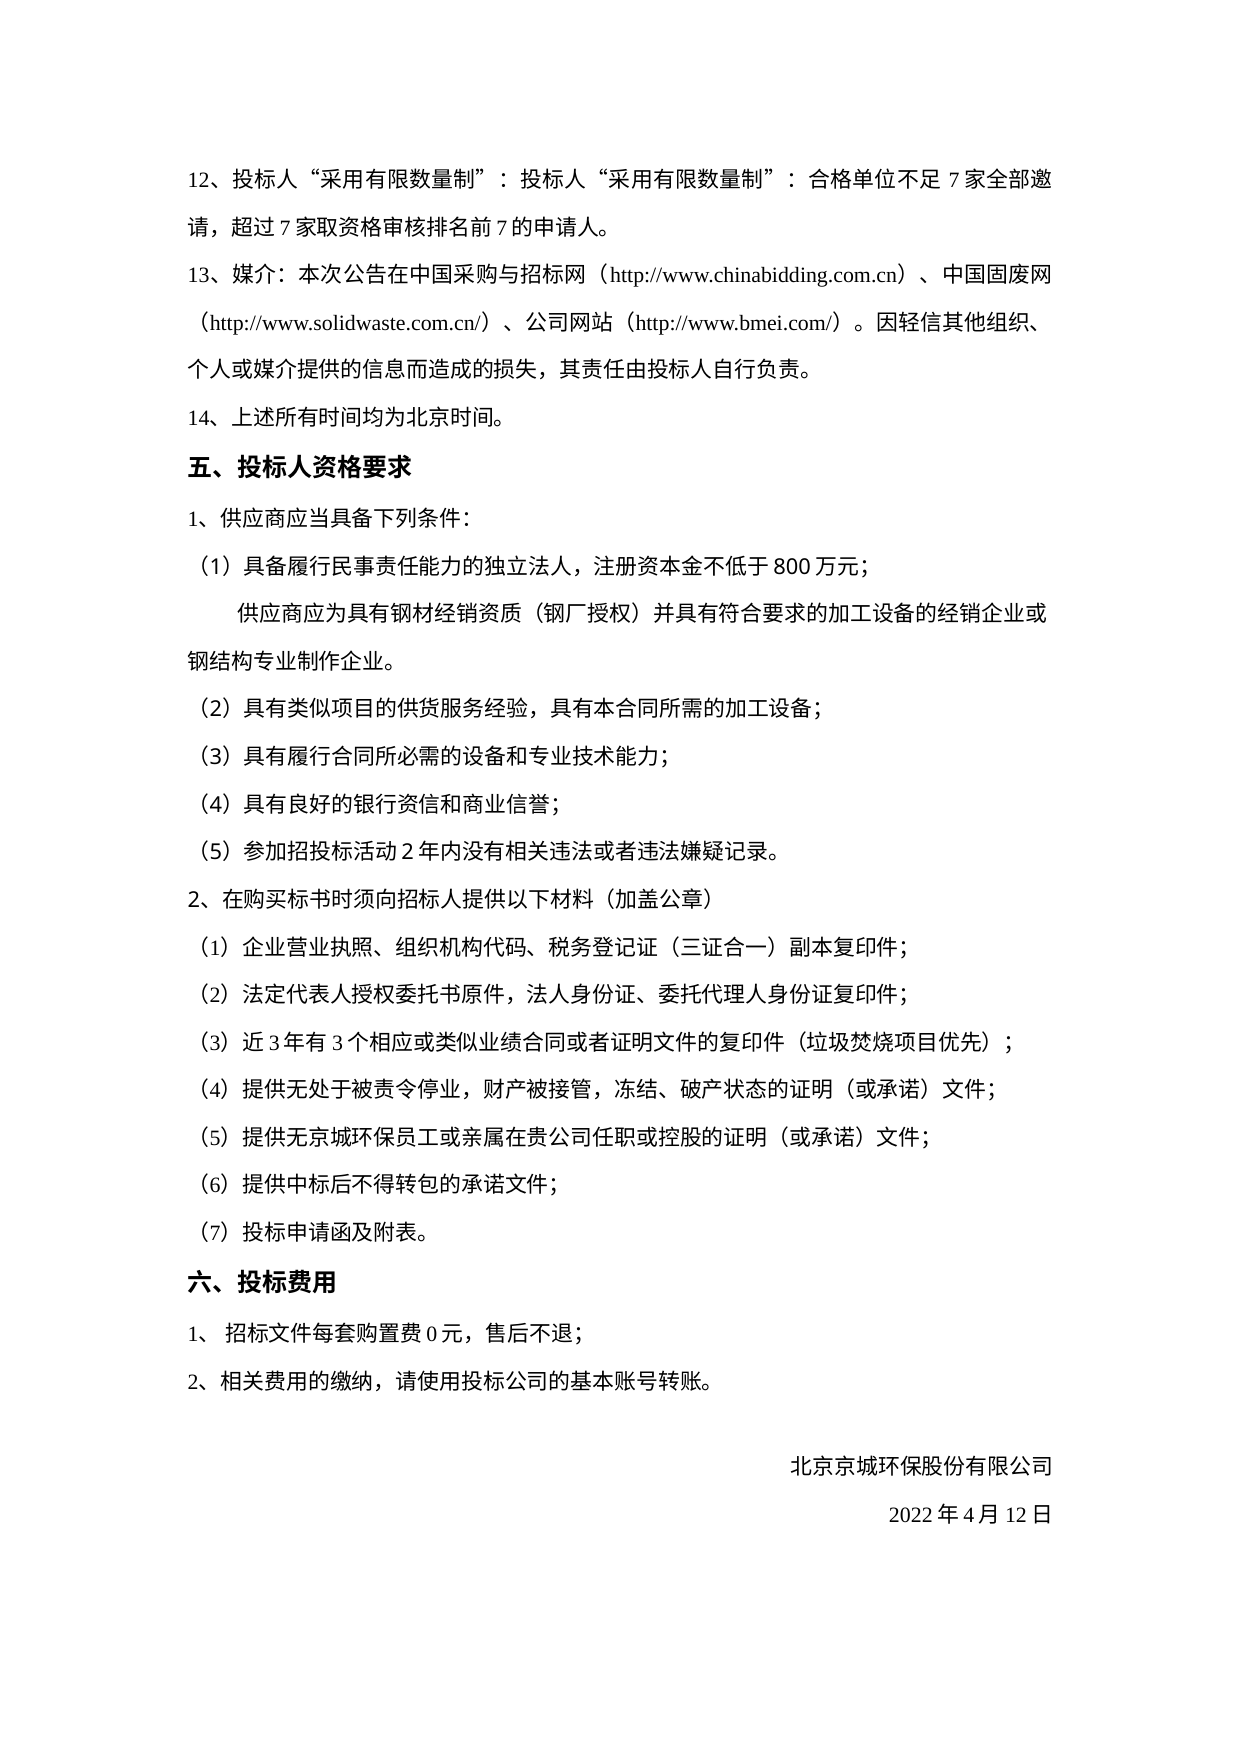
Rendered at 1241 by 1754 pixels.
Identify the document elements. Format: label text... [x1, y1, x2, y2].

subtitle 五、投标人资格要求 [187, 447, 1053, 483]
text （7）投标申请函及附表。 [187, 1214, 1053, 1246]
text 北京京城环保股份有限公司 [187, 1449, 1053, 1481]
text 1、供应商应当具备下列条件： [187, 501, 1053, 533]
list 招标文件每套购置费0元，售后不退； [187, 1316, 1053, 1348]
subtitle 六、投标费用 [187, 1262, 1053, 1298]
text （6）提供中标后不得转包的承诺文件； [187, 1167, 1053, 1199]
text （2）法定代表人授权委托书原件，法人身份证、委托代理人身份证复印件； [187, 977, 1053, 1009]
text （5）提供无京城环保员工或亲属在贵公司任职或控股的证明（或承诺）文件； [187, 1119, 1053, 1151]
subtitle 14、上述所有时间均为北京时间。 [187, 399, 1053, 431]
text （4）提供无处于被责令停业，财产被接管，冻结、破产状态的证明（或承诺）文件； [187, 1072, 1053, 1104]
text 2、相关费用的缴纳，请使用投标公司的基本账号转账。 [187, 1364, 1053, 1396]
text 13、媒介：本次公告在中国采购与招标网（http://www.chinabidding.com.cn）、中国固废网（http://www.solidwaste.com.cn/）、公司网站（http://www.bmei.com/）。因轻信其他组织、个人或媒介提供的信息而造成的损失，其责任由投标人自行负责。 [187, 257, 1053, 384]
text （3）近3年有3个相应或类似业绩合同或者证明文件的复印件（垃圾焚烧项目优先）； [187, 1024, 1053, 1056]
subtitle 2022年4月12日 [187, 1497, 1053, 1529]
text （3）具有履行合同所必需的设备和专业技术能力； [187, 739, 1053, 771]
text （4）具有良好的银行资信和商业信誉； [187, 787, 1053, 818]
text 12、投标人“采用有限数量制”：投标人“采用有限数量制”：合格单位不足7家全部邀请，超过7家取资格审核排名前7的申请人。 [187, 162, 1053, 241]
text （1）企业营业执照、组织机构代码、税务登记证（三证合一）副本复印件； [187, 929, 1053, 961]
text （2）具有类似项目的供货服务经验，具有本合同所需的加工设备； [187, 691, 1053, 723]
text （5）参加招投标活动2年内没有相关违法或者违法嫌疑记录。 [187, 834, 1053, 866]
text （1）具备履行民事责任能力的独立法人，注册资本金不低于800万元； [187, 549, 1053, 581]
text 供应商应为具有钢材经销资质（钢厂授权）并具有符合要求的加工设备的经销企业或钢结构专业制作企业。 [187, 596, 1053, 676]
text 2、在购买标书时须向招标人提供以下材料（加盖公章） [187, 882, 1053, 914]
